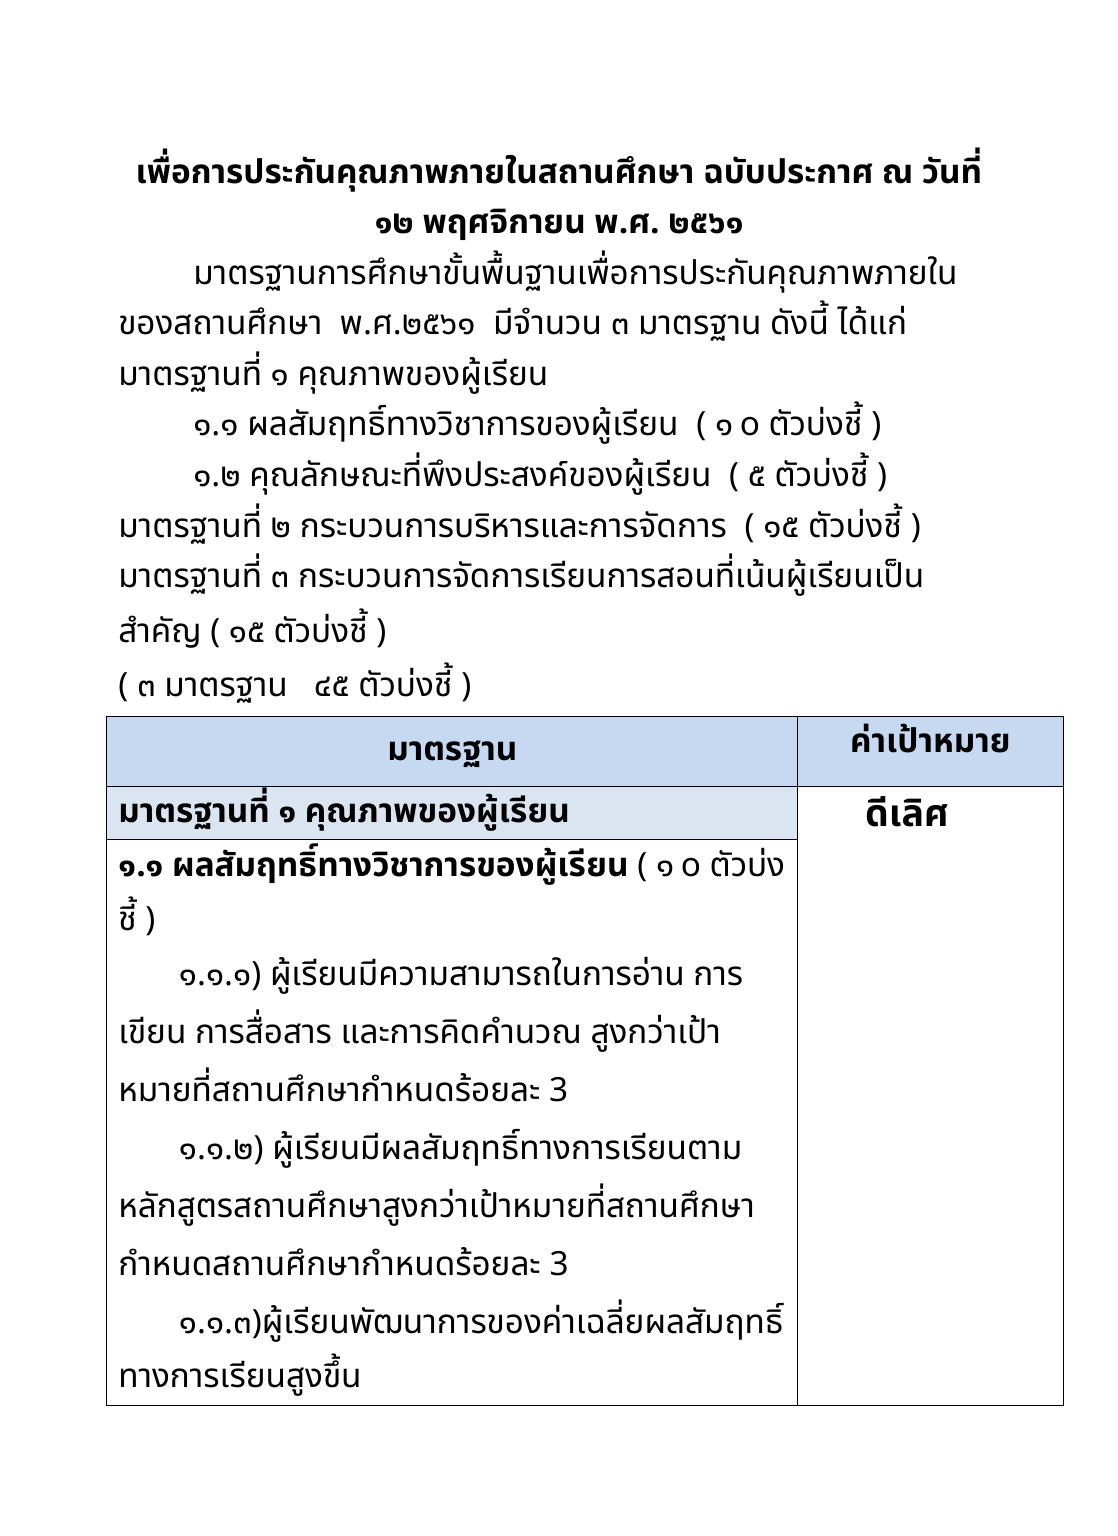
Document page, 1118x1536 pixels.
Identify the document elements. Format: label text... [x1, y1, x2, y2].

table_header ค่าเป้าหมาย [798, 717, 1063, 786]
text มาตรฐานที่ ๒ กระบวนการบริหารและการจัดการ ( ๑๕ ตัวบ่งชี้ ) [118, 501, 1000, 552]
table_cell มาตรฐานที่ ๑ คุณภาพของผู้เรียน [107, 787, 797, 839]
text มาตรฐานที่ ๑ คุณภาพของผู้เรียน [118, 350, 1000, 400]
text ๑.๑ ผลสัมฤทธิ์ทางวิชาการของผู้เรียน ( ๑o ตัวบ่งชี้ ) [118, 400, 1000, 451]
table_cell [107, 840, 797, 1405]
table_header มาตรฐาน [107, 717, 797, 786]
text ( ๓ มาตรฐาน ๔๕ ตัวบ่งชี้ ) [118, 661, 1000, 712]
table_cell ดีเลิศ [798, 787, 1063, 1405]
text ๑.๒ คุณลักษณะที่พึงประสงค์ของผู้เรียน ( ๕ ตัวบ่งชี้ ) [118, 451, 1000, 501]
text มาตรฐานที่ ๓ กระบวนการจัดการเรียนการสอนที่เน้นผู้เรียนเป็นสำคัญ ( ๑๕ ตัวบ่งชี้ ) [118, 552, 1000, 657]
text มาตรฐานการศึกษาขั้นพื้นฐานเพื่อการประกันคุณภาพภายในของสถานศึกษา พ.ศ.๒๕๖๑ มีจำนวน ๓ มาตรฐาน ดังนี้ ได้แก่ [118, 249, 1000, 350]
text เพื่อการประกันคุณภาพภายในสถานศึกษา ฉบับประกาศ ณ วันที่ ๑๒ พฤศจิกายน พ.ศ. ๒๕๖๑ [118, 148, 1000, 249]
